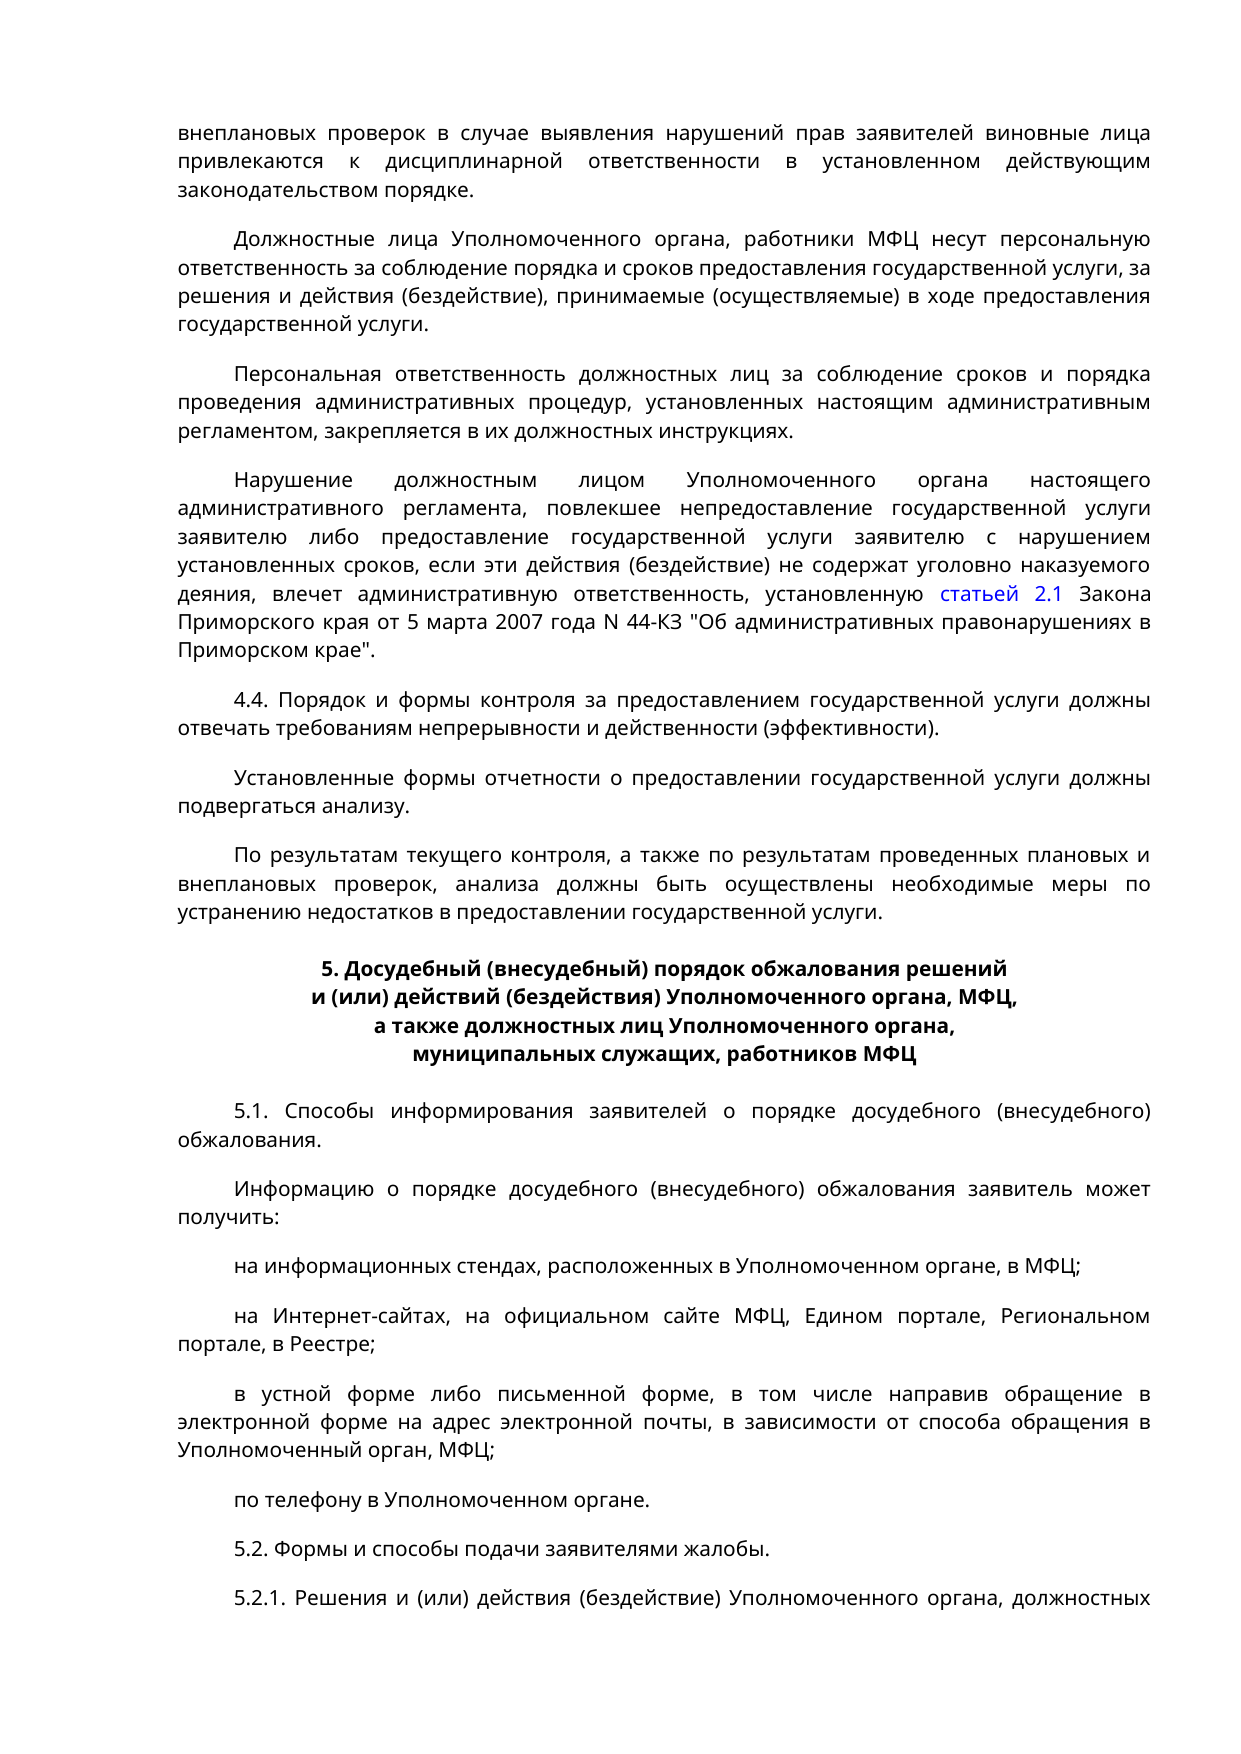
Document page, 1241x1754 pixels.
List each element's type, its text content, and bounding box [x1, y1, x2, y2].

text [177, 118, 1152, 203]
text 5.2. Формы и способы подачи заявителями жалобы. [177, 1534, 1152, 1562]
title и (или) действий (бездействия) Уполномоченного органа, МФЦ, [177, 982, 1152, 1011]
title муниципальных служащих, работников МФЦ [177, 1039, 1152, 1068]
text Персональная ответственность должностных лиц за соблюдение сроков и порядка проведения административных процедур, установленных настоящим административным регламентом, закрепляется в их должностных инструкциях. [177, 359, 1152, 444]
text 5.1. Способы информирования заявителей о порядке досудебного (внесудебного) обжалования. [177, 1096, 1152, 1153]
title а также должностных лиц Уполномоченного органа, [177, 1011, 1152, 1039]
text Установленные формы отчетности о предоставлении государственной услуги должны подвергаться анализу. [177, 763, 1152, 819]
text 4.4. Порядок и формы контроля за предоставлением государственной услуги должны отвечать требованиям непрерывности и действенности (эффективности). [177, 685, 1152, 742]
text Информацию о порядке досудебного (внесудебного) обжалования заявитель может получить: [177, 1174, 1152, 1231]
text на информационных стендах, расположенных в Уполномоченном органе, в МФЦ; [177, 1252, 1152, 1280]
text Нарушение должностным лицом Уполномоченного органа настоящего административного регламента, повлекшее непредоставление государственной услуги заявителю либо предоставление государственной услуги заявителю с нарушением установленных сроков, если эти действия (бездействие) не содержат уголовно наказуемого деяния, влечет административную ответственность, установленную статьей 2.1 Закона Приморского края от 5 марта 2007 года N 44-КЗ "Об административных правонарушениях в Приморском крае". [177, 465, 1152, 664]
title 5. Досудебный (внесудебный) порядок обжалования решений [177, 954, 1152, 982]
text в устной форме либо письменной форме, в том числе направив обращение в электронной форме на адрес электронной почты, в зависимости от способа обращения в Уполномоченный орган, МФЦ; [177, 1379, 1152, 1464]
text По результатам текущего контроля, а также по результатам проведенных плановых и внеплановых проверок, анализа должны быть осуществлены необходимые меры по устранению недостатков в предоставлении государственной услуги. [177, 840, 1152, 926]
text на Интернет-сайтах, на официальном сайте МФЦ, Едином портале, Региональном портале, в Реестре; [177, 1301, 1152, 1358]
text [177, 1583, 1152, 1612]
text по телефону в Уполномоченном органе. [177, 1485, 1152, 1513]
text Должностные лица Уполномоченного органа, работники МФЦ несут персональную ответственность за соблюдение порядка и сроков предоставления государственной услуги, за решения и действия (бездействие), принимаемые (осуществляемые) в ходе предоставления государственной услуги. [177, 224, 1152, 338]
